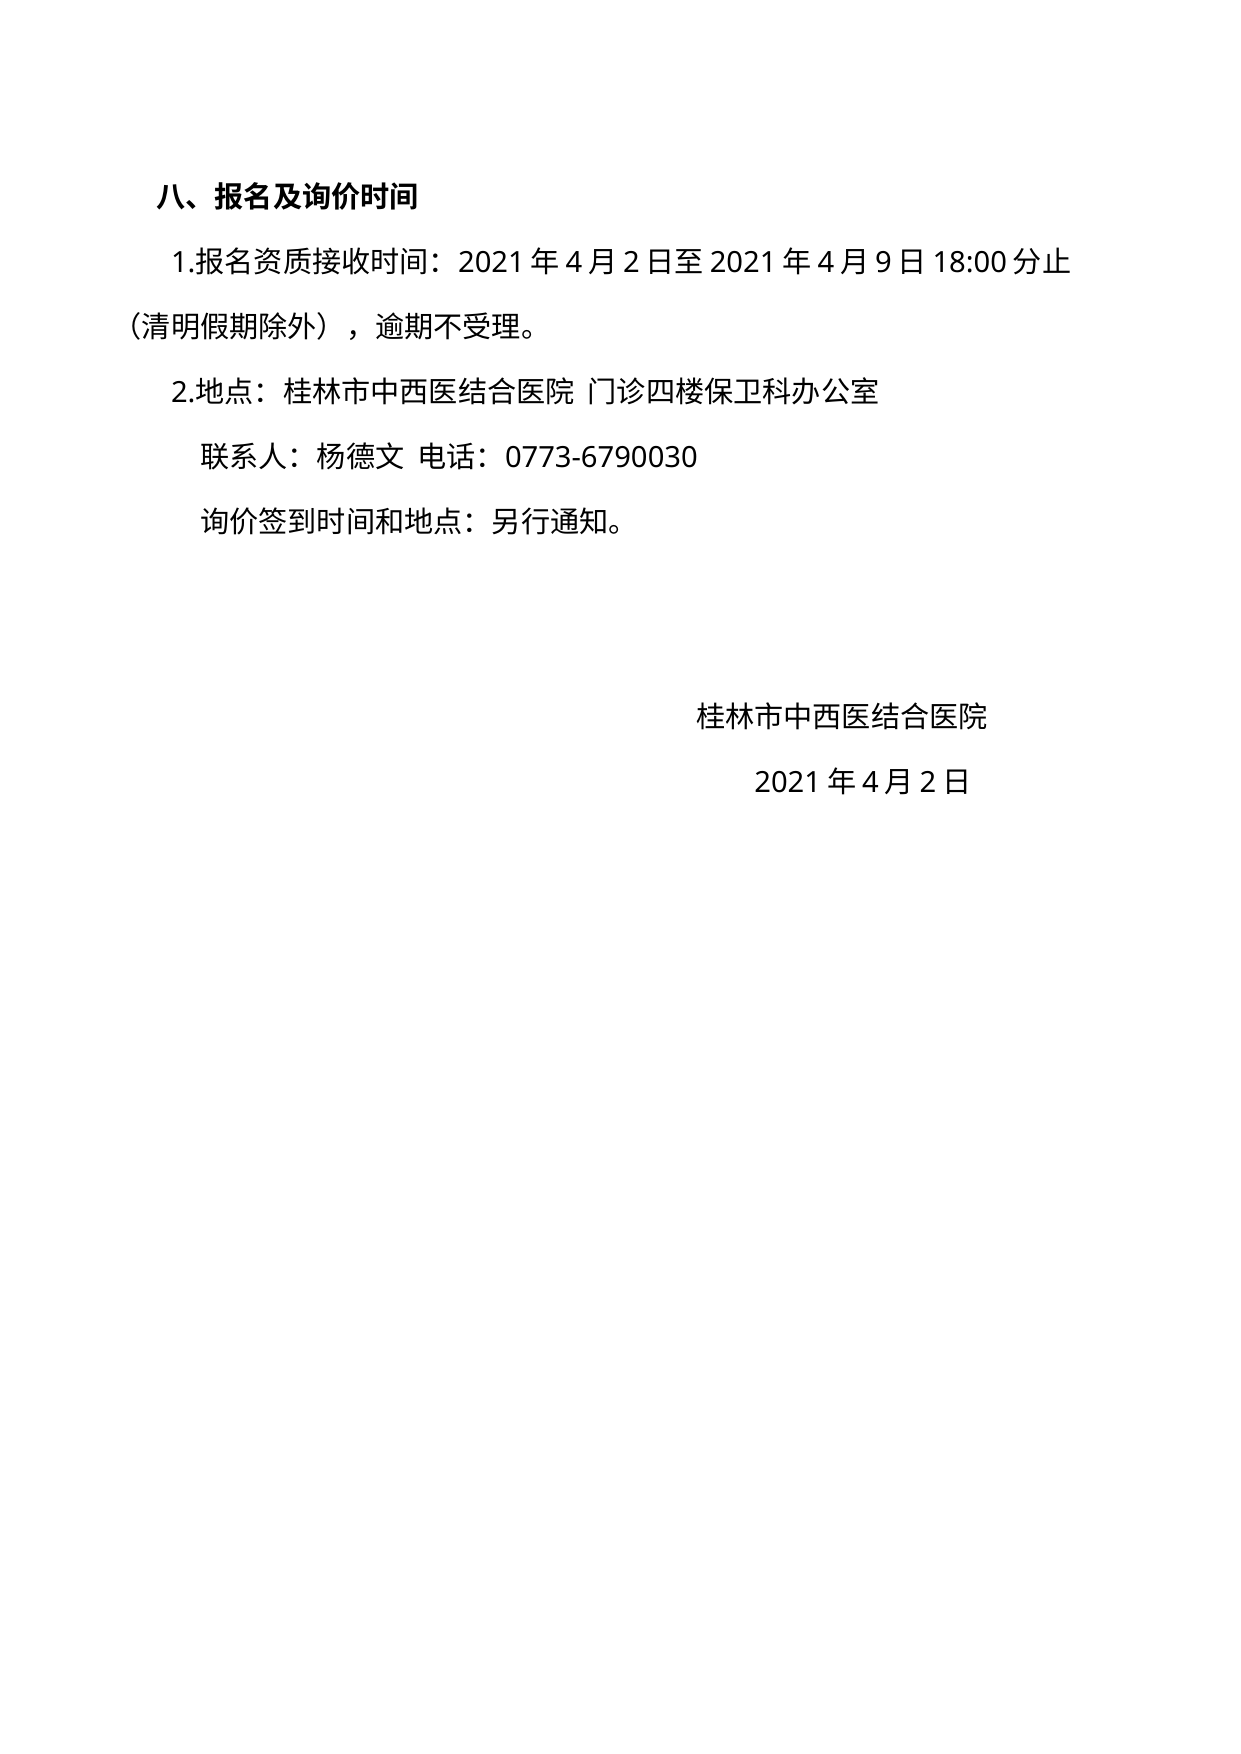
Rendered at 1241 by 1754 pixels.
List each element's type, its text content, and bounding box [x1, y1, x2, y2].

text 2.地点：桂林市中西医结合医院 门诊四楼保卫科办公室 [112, 357, 1128, 422]
text 桂林市中西医结合医院 [112, 682, 1128, 747]
text 联系人：杨德文 电话：0773-6790030 [112, 422, 1128, 487]
text 询价签到时间和地点：另行通知。 [112, 487, 1128, 552]
text 八、报名及询价时间 [112, 162, 1128, 227]
text 2021年4月2日 [112, 747, 1128, 812]
text 1.报名资质接收时间：2021年4月2日至2021年4月9日18:00分止（清明假期除外），逾期不受理。 [112, 227, 1128, 357]
